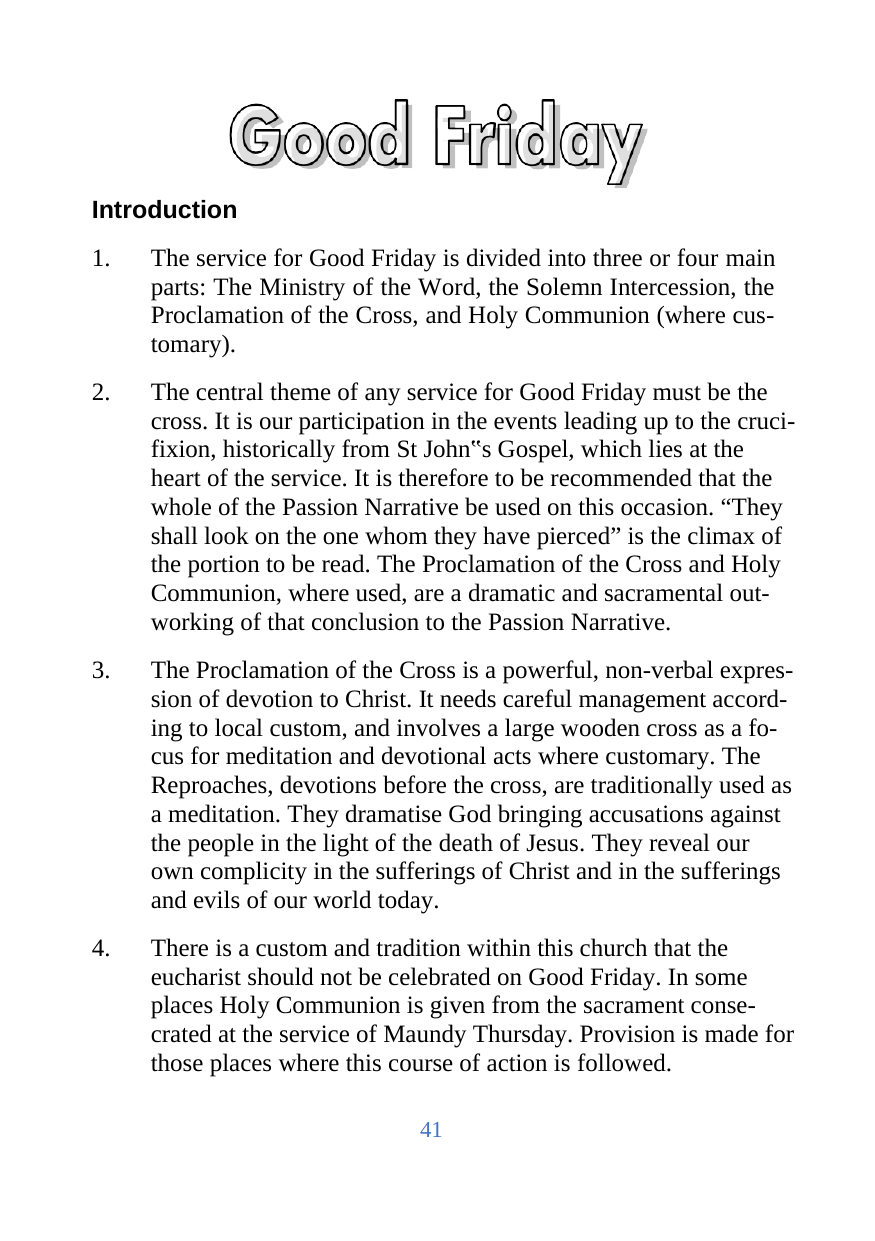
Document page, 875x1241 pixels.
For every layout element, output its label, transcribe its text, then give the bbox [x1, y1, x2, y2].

list There is a custom and tradition within this church that the eucharist should not be celebrated on Good Friday. In some places Holy Communion is given from the sacrament conse- crated at the service of Maundy Thursday. Provision is made for those places where this course of action is followed. [92, 933, 798, 1077]
list The central theme of any service for Good Friday must be the cross. It is our participation in the events leading up to the cruci- fixion, historically from St John‟s Gospel, which lies at the heart of the service. It is therefore to be recommended that the whole of the Passion Narrative be used on this occasion. “They shall look on the one whom they have pierced” is the climax of the portion to be read. The Proclamation of the Cross and Holy Communion, where used, are a dramatic and sacramental out- working of that conclusion to the Passion Narrative. [92, 377, 799, 636]
picture [435, 99, 648, 188]
list The Proclamation of the Cross is a powerful, non-verbal expres- sion of devotion to Christ. It needs careful management accord- ing to local custom, and involves a large wooden cross as a fo- cus for meditation and devotional acts where customary. The Reproaches, devotions before the cross, are traditionally used as a meditation. They dramatise God bringing accusations against the people in the light of the death of Jesus. They reveal our own complicity in the sufferings of Christ and in the sufferings and evils of our world today. [92, 655, 797, 914]
list The service for Good Friday is divided into three or four main parts: The Ministry of the Word, the Solemn Intercession, the Proclamation of the Cross, and Holy Communion (where cus- tomary). [92, 243, 775, 358]
subtitle Introduction [92, 195, 803, 224]
picture [229, 99, 413, 169]
